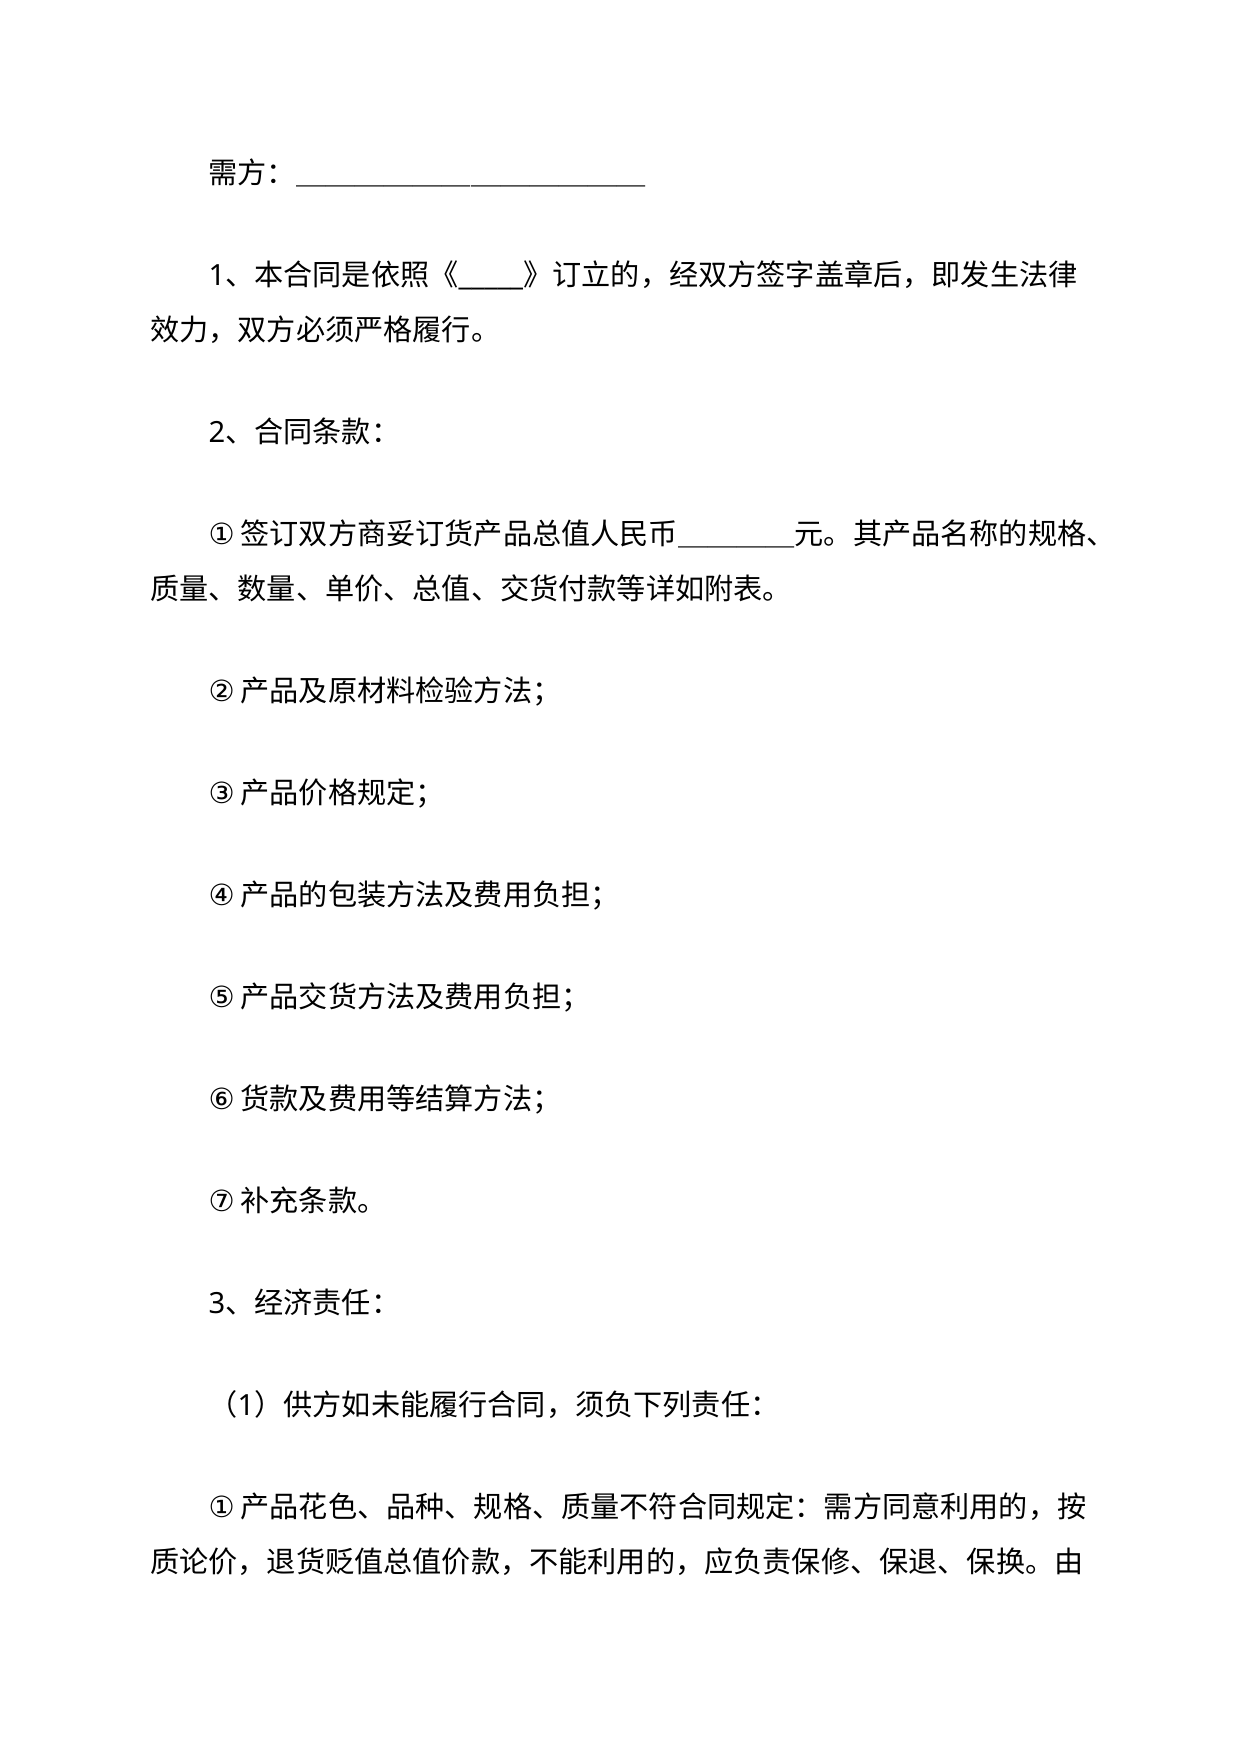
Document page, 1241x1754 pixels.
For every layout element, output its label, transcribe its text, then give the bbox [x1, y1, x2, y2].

text 需方：＿＿＿＿＿＿＿＿＿＿＿＿ [150, 150, 1090, 192]
text ④产品的包装方法及费用负担； [150, 871, 1090, 914]
text ①签订双方商妥订货产品总值人民币＿＿＿＿元。其产品名称的规格、质量、数量、单价、总值、交货付款等详如附表。 [150, 511, 1090, 608]
text ③产品价格规定； [150, 769, 1090, 812]
text ⑥货款及费用等结算方法； [150, 1075, 1090, 1118]
text 1、本合同是依照《_____》订立的，经双方签字盖章后，即发生法律效力，双方必须严格履行。 [150, 252, 1090, 349]
text 2、合同条款： [150, 408, 1090, 451]
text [150, 1483, 1090, 1580]
text ②产品及原材料检验方法； [150, 667, 1090, 710]
text ⑦补充条款。 [150, 1177, 1090, 1219]
text ⑤产品交货方法及费用负担； [150, 973, 1090, 1016]
text （1）供方如未能履行合同，须负下列责任： [150, 1381, 1090, 1423]
text 3、经济责任： [150, 1279, 1090, 1322]
